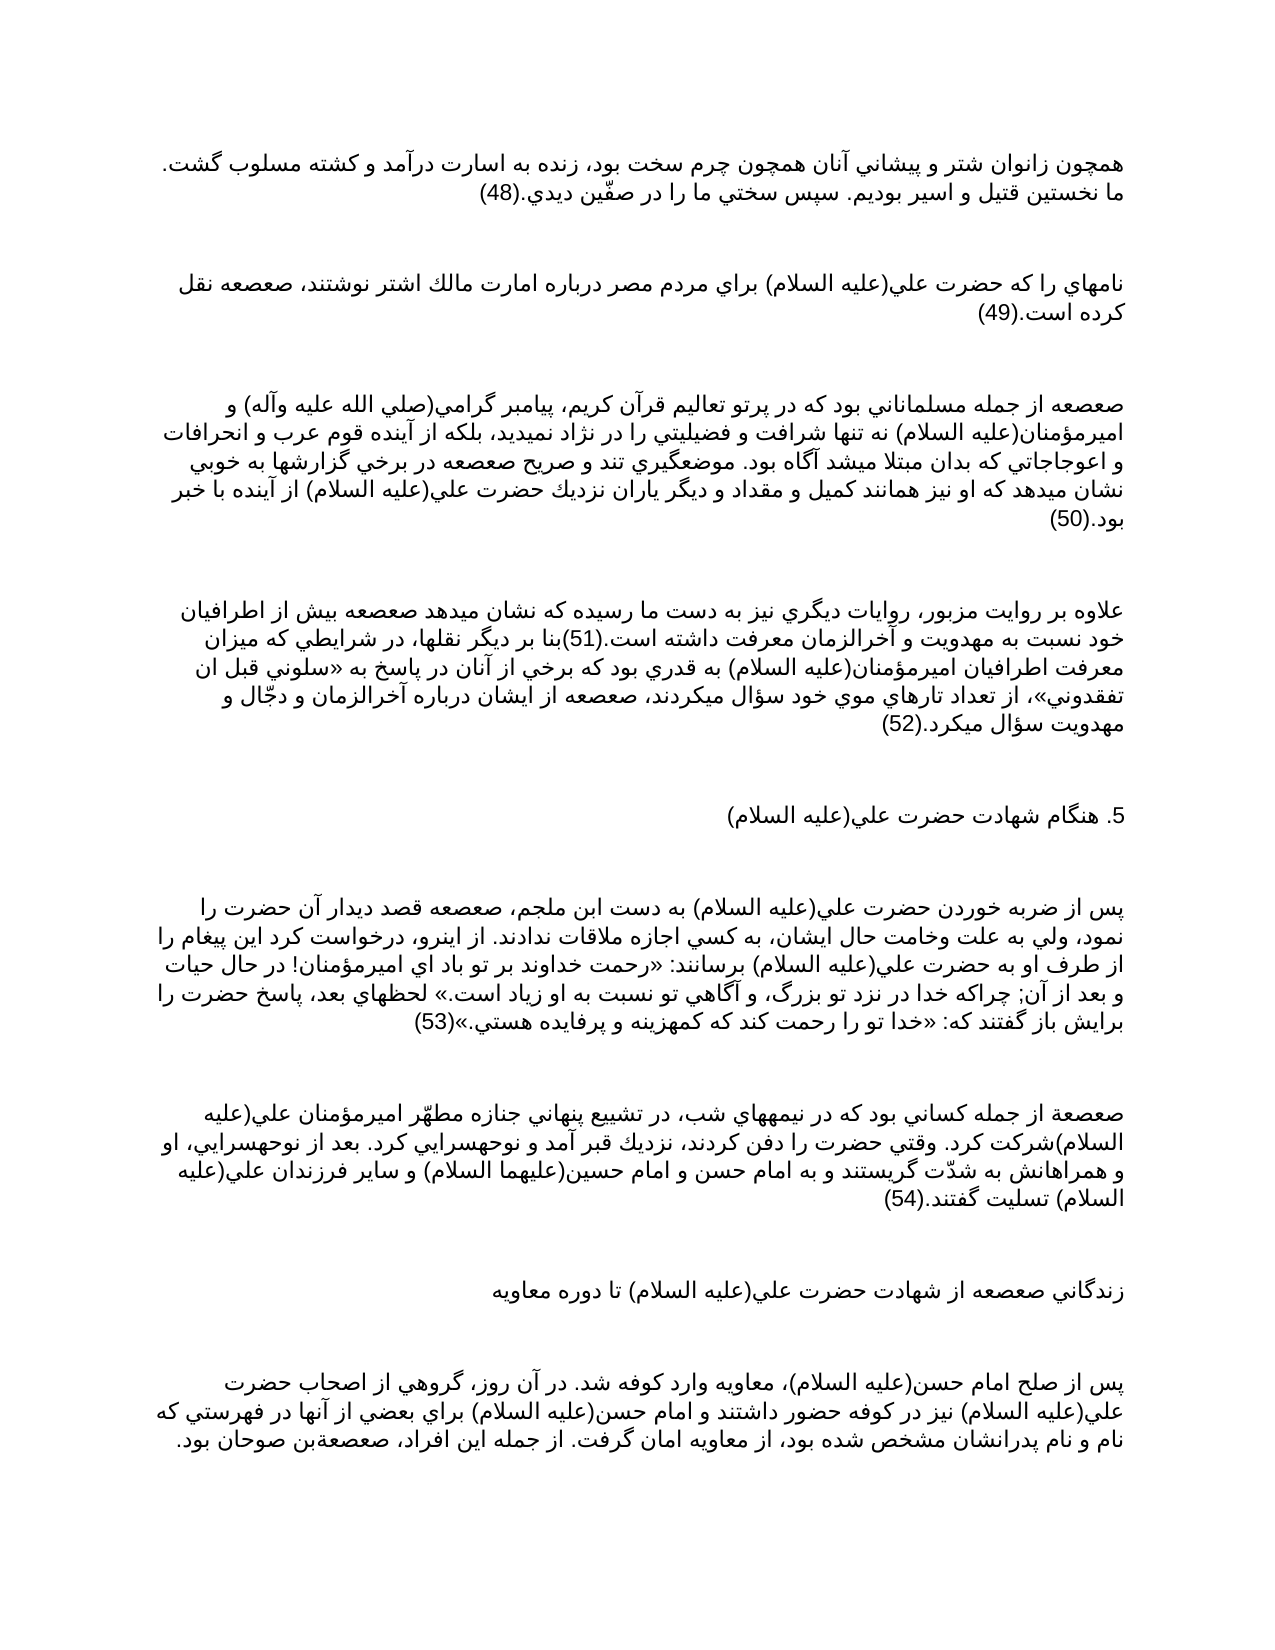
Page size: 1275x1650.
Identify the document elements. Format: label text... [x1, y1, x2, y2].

text صعصعه از جمله مسلماناني بود كه در پرتو تعاليم قرآن كريم، پيامبر گرامي(صلي الله عليه وآله) و اميرمؤمنان(عليه السلام) نه تنها شرافت و فضيليتي را در نژاد نميديد، بلكه از آينده قوم عرب و انحرافات و اعوجاجاتي كه بدان مبتلا ميشد آگاه بود. موضعگيري تند و صريح صعصعه در برخي گزارشها به خوبي نشان ميدهد كه او نيز همانند كميل و مقداد و ديگر ياران نزديك حضرت علي(عليه السلام) از آينده با خبر بود.(50) [150, 391, 1125, 531]
text 5. هنگام شهادت حضرت علي(عليه السلام) [150, 802, 1125, 829]
text زندگاني صعصعه از شهادت حضرت علي(عليه السلام) تا دوره معاويه [150, 1277, 1125, 1304]
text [150, 150, 1125, 205]
text نامهاي را كه حضرت علي(عليه السلام) براي مردم مصر درباره امارت مالك اشتر نوشتند، صعصعه نقل كرده است.(49) [150, 270, 1125, 325]
text پس از صلح امام حسن(عليه السلام)، معاويه وارد كوفه شد. در آن روز، گروهي از اصحاب حضرت علي(عليه السلام) نيز در كوفه حضور داشتند و امام حسن(عليه السلام) براي بعضي از آنها در فهرستي كه نام و نام پدرانشان مشخص شده بود، از معاويه امان گرفت. از جمله اين افراد، صعصعةبن صوحان بود. [150, 1369, 1125, 1452]
text علاوه بر روايت مزبور، روايات ديگري نيز به دست ما رسيده كه نشان ميدهد صعصعه بيش از اطرافيان خود نسبت به مهدويت و آخرالزمان معرفت داشته است.(51)بنا بر ديگر نقلها، در شرايطي كه ميزان معرفت اطرافيان اميرمؤمنان(عليه السلام) به قدري بود كه برخي از آنان در پاسخ به «سلوني قبل ان تفقدوني»، از تعداد تارهاي موي خود سؤال ميكردند، صعصعه از ايشان درباره آخرالزمان و دجّال و مهدويت سؤال ميكرد.(52) [150, 597, 1125, 737]
text پس از ضربه خوردن حضرت علي(عليه السلام) به دست ابن ملجم، صعصعه قصد ديدار آن حضرت را نمود، ولي به علت وخامت حال ايشان، به كسي اجازه ملاقات ندادند. از اينرو، درخواست كرد اين پيغام را از طرف او به حضرت علي(عليه السلام) برسانند: «رحمت خداوند بر تو باد اي اميرمؤمنان! در حال حيات و بعد از آن; چراكه خدا در نزد تو بزرگ، و آگاهي تو نسبت به او زياد است.» لحظهاي بعد، پاسخ حضرت را برايش باز گفتند كه: «خدا تو را رحمت كند كه كمهزينه و پرفايده هستي.»(53) [150, 894, 1125, 1034]
text صعصعة از جمله كساني بود كه در نيمههاي شب، در تشييع پنهاني جنازه مطهّر اميرمؤمنان علي(عليه السلام)شركت كرد. وقتي حضرت را دفن كردند، نزديك قبر آمد و نوحهسرايي كرد. بعد از نوحهسرايي، او و همراهانش به شدّت گريستند و به امام حسن و امام حسين(عليهما السلام) و ساير فرزندان علي(عليه السلام) تسليت گفتند.(54) [150, 1100, 1125, 1212]
